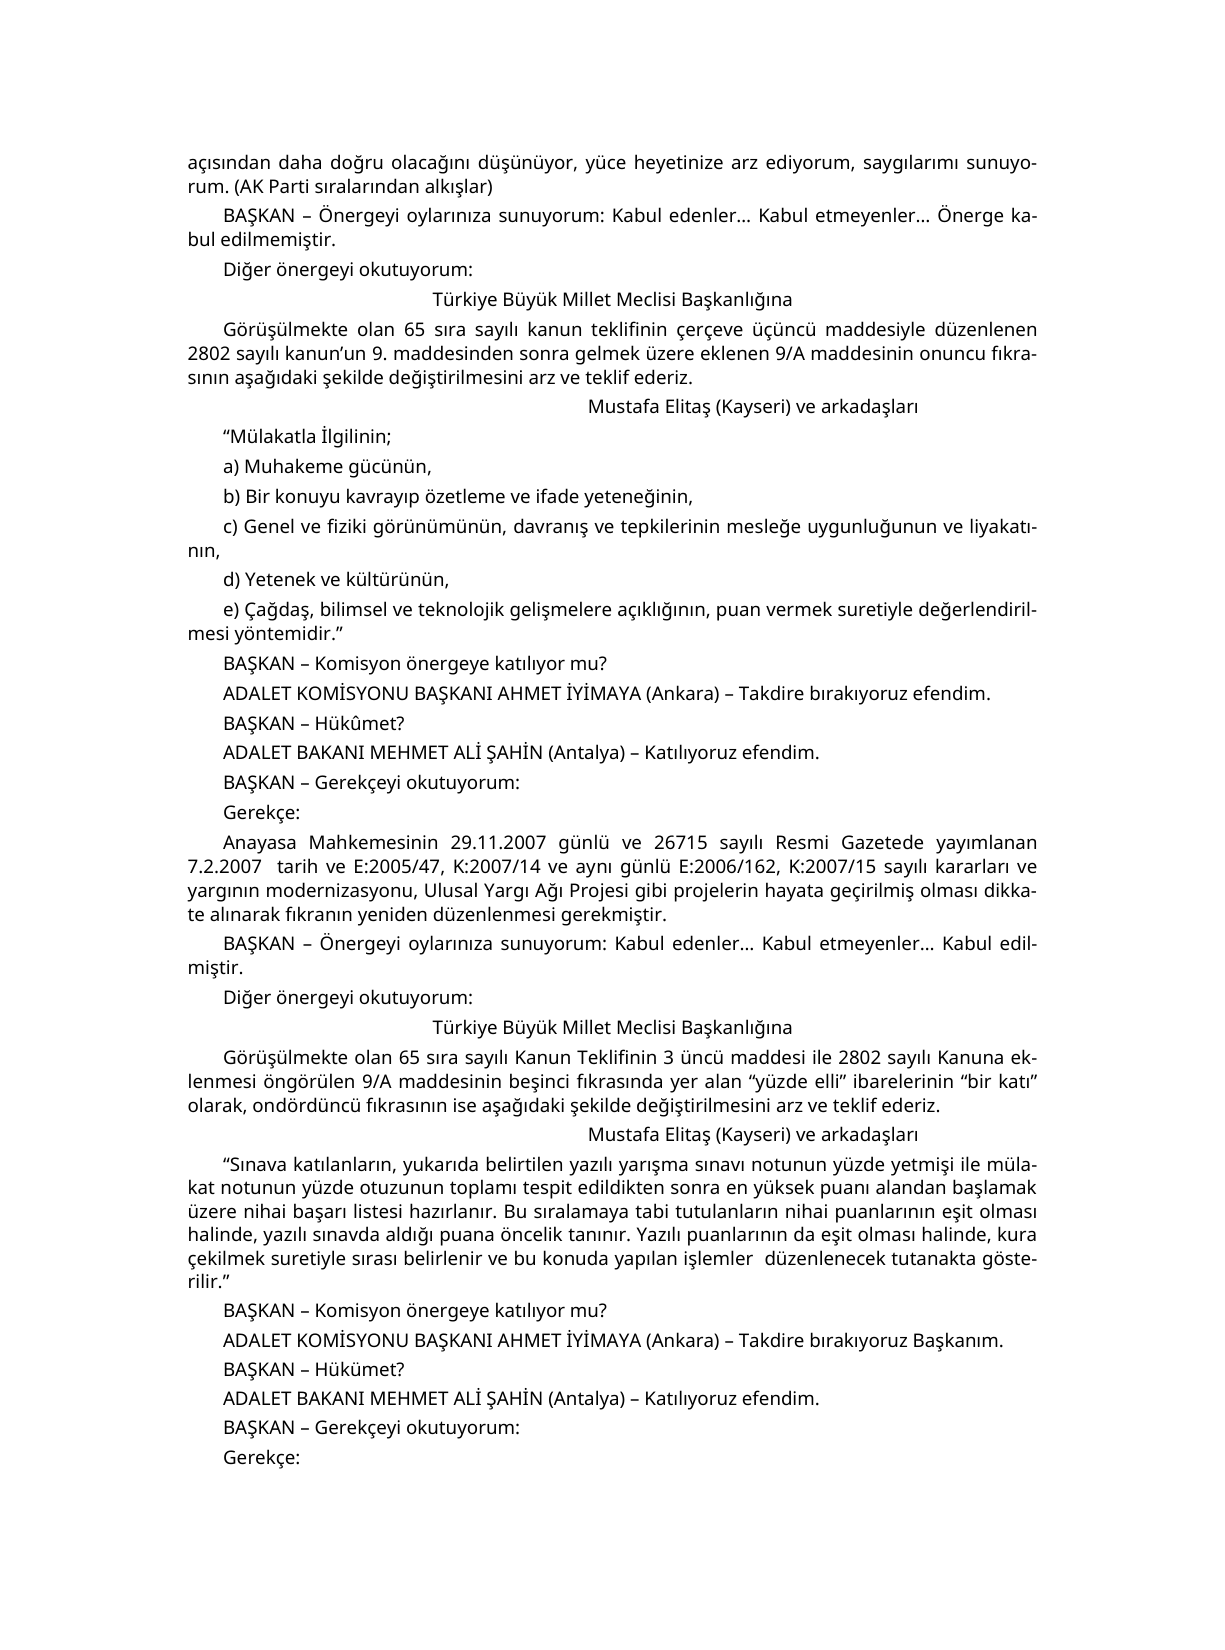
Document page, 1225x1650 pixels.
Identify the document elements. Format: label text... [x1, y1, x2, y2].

text Gö­rü­şül­mek­te olan 65 sı­ra sa­yı­lı Ka­nun Tek­li­fi­nin 3 ün­cü mad­de­si ile 2802 sa­yı­lı Ka­nu­na ek­len­me­si ön­gö­rü­len 9/A mad­de­si­nin be­şin­ci fık­ra­sın­da yer alan “yüz­de el­li­” iba­re­le­ri­nin “bir ka­tı­” ola­rak, on­dör­dün­cü fık­ra­sı­nın ise aşa­ğı­da­ki şe­kil­de de­ğiş­ti­ril­me­si­ni arz ve tek­lif ede­riz. [187, 1045, 1037, 1117]
text Ana­ya­sa Mah­ke­me­si­nin 29.11.2007 gün­lü ve 26715 sa­yı­lı Res­mi Ga­ze­te­de ya­yım­la­nan 7.2.2007 ta­rih ve E:2005/47, K:2007/14 ve ay­nı gün­lü E:2006/162, K:2007/15 sa­yı­lı ka­rar­la­rı ve yar­gı­nın mo­der­ni­zas­yo­nu, Ulu­sal Yar­gı Ağı Pro­je­si gi­bi pro­je­le­rin ha­ya­ta ge­çi­ril­miş ol­ma­sı dik­ka­te alı­na­rak fık­ra­nın ye­ni­den dü­zen­len­me­si ge­rek­miş­tir. [187, 830, 1037, 926]
text Di­ğer öner­ge­yi oku­tu­yo­rum: [187, 257, 1037, 281]
text ADA­LET BA­KA­NI MEH­MET ALİ ŞA­HİN (An­tal­ya) – Ka­tı­lı­yo­ruz efen­dim. [187, 741, 1037, 764]
text ADA­LET KO­MİS­YO­NU BAŞ­KA­NI AH­MET İYİ­MA­YA (An­ka­ra) – Tak­di­re bı­ra­kı­yo­ruz efen­dim. [187, 681, 1037, 705]
text Ge­rek­çe: [187, 800, 1037, 824]
text BAŞ­KAN – Ko­mis­yon öner­ge­ye ka­tı­lı­yor mu? [187, 651, 1037, 675]
text b) Bir ko­nu­yu kav­ra­yıp özet­le­me ve ifa­de ye­te­ne­ği­nin, [187, 484, 1037, 508]
text c) Ge­nel ve fi­zi­ki gö­rü­nü­mü­nün, dav­ra­nış ve tep­ki­le­ri­nin mes­le­ğe uy­gun­lu­ğu­nun ve li­ya­ka­tı­nın, [187, 514, 1037, 562]
text “Sı­na­va ka­tı­lan­la­rın, yu­ka­rı­da be­lir­ti­len ya­zı­lı ya­rış­ma sı­na­vı no­tu­nun yüz­de yet­mi­şi ile mü­la­kat no­tu­nun yüz­de otu­zu­nun top­la­mı tes­pit edil­dik­ten son­ra en yük­sek pua­nı alan­dan baş­la­mak üze­re ni­ha­i ba­şa­rı lis­te­si ha­zır­la­nır. Bu sı­ra­la­ma­ya ta­bi tu­tu­lan­la­rın ni­ha­i pu­an­la­rı­nın eşit ol­ma­sı ha­lin­de, ya­zı­lı sı­nav­da al­dı­ğı pua­na ön­ce­lik ta­nı­nır. Ya­zı­lı pu­an­la­rı­nın da eşit ol­ma­sı ha­lin­de, ku­ra çe­kil­mek su­re­tiy­le sı­ra­sı be­lir­le­nir ve bu ko­nu­da ya­pı­lan iş­lem­ler dü­zen­le­ne­cek tu­ta­nak­ta gös­te­ri­lir.” [187, 1152, 1037, 1293]
text e) Çağ­daş, bi­lim­sel ve tek­no­lo­jik ge­liş­me­le­re açık­lı­ğı­nın, pu­an ver­mek su­re­tiy­le de­ğer­len­di­ril­me­si yön­te­mi­dir.” [187, 597, 1037, 645]
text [187, 150, 1037, 198]
text BAŞ­KAN – Öner­ge­yi oy­la­rı­nı­za su­nu­yo­rum: Ka­bul eden­le­r… Ka­bul et­me­yen­le­r… Öner­ge ka­bul edil­me­miş­tir. [187, 204, 1037, 252]
text BAŞ­KAN – Ko­mis­yon öner­ge­ye ka­tı­lı­yor mu? [187, 1299, 1037, 1322]
text BAŞ­KAN – Ge­rek­çe­yi oku­tu­yo­rum: [187, 1416, 1037, 1439]
text ADA­LET BA­KA­NI MEH­MET ALİ ŞA­HİN (An­tal­ya) – Ka­tı­lı­yo­ruz efen­dim. [187, 1387, 1037, 1410]
text Tür­ki­ye Bü­yük Mil­let Mec­li­si Baş­kan­lı­ğı­na [187, 1015, 1037, 1039]
text Tür­ki­ye Bü­yük Mil­let Mec­li­si Baş­kan­lı­ğı­na [187, 287, 1037, 311]
text Gö­rü­şül­mek­te olan 65 sı­ra sa­yı­lı ka­nun tek­li­fi­nin çer­çe­ve üçün­cü mad­de­siy­le dü­zen­le­nen 2802 sa­yı­lı ka­nu­n’­un 9. mad­de­sin­den son­ra gel­mek üze­re ek­le­nen 9/A mad­de­si­nin onun­cu fık­ra­sı­nın aşa­ğı­da­ki şe­kil­de de­ğiş­ti­ril­me­si­ni arz ve tek­lif ede­riz. [187, 317, 1037, 389]
text Mus­ta­fa Eli­taş (Kay­se­ri) ve ar­ka­daş­la­rı [187, 395, 1037, 419]
text ADA­LET KO­MİS­YO­NU BAŞ­KA­NI AH­MET İYİ­MA­YA (An­ka­ra) – Tak­di­re bı­ra­kı­yo­ruz Baş­ka­nım. [187, 1328, 1037, 1352]
text Mus­ta­fa Eli­taş (Kay­se­ri) ve ar­ka­daş­la­rı [187, 1123, 1037, 1147]
text BAŞ­KAN – Hü­kû­met? [187, 711, 1037, 735]
text “Mü­la­kat­la İl­gi­li­nin; [187, 424, 1037, 448]
text Ge­rek­çe: [187, 1445, 1037, 1469]
text d) Ye­te­nek ve kül­tü­rü­nün, [187, 568, 1037, 592]
text BAŞ­KAN – Ge­rek­çe­yi oku­tu­yo­rum: [187, 770, 1037, 794]
text BAŞ­KAN – Öner­ge­yi oy­la­rı­nı­za su­nu­yo­rum: Ka­bul eden­le­r… Ka­bul et­me­yen­le­r… Ka­bul edil­miş­tir. [187, 932, 1037, 979]
text BAŞ­KAN – Hü­kü­met? [187, 1357, 1037, 1381]
text Di­ğer öner­ge­yi oku­tu­yo­rum: [187, 985, 1037, 1009]
text a) Mu­ha­ke­me gü­cü­nün, [187, 454, 1037, 478]
